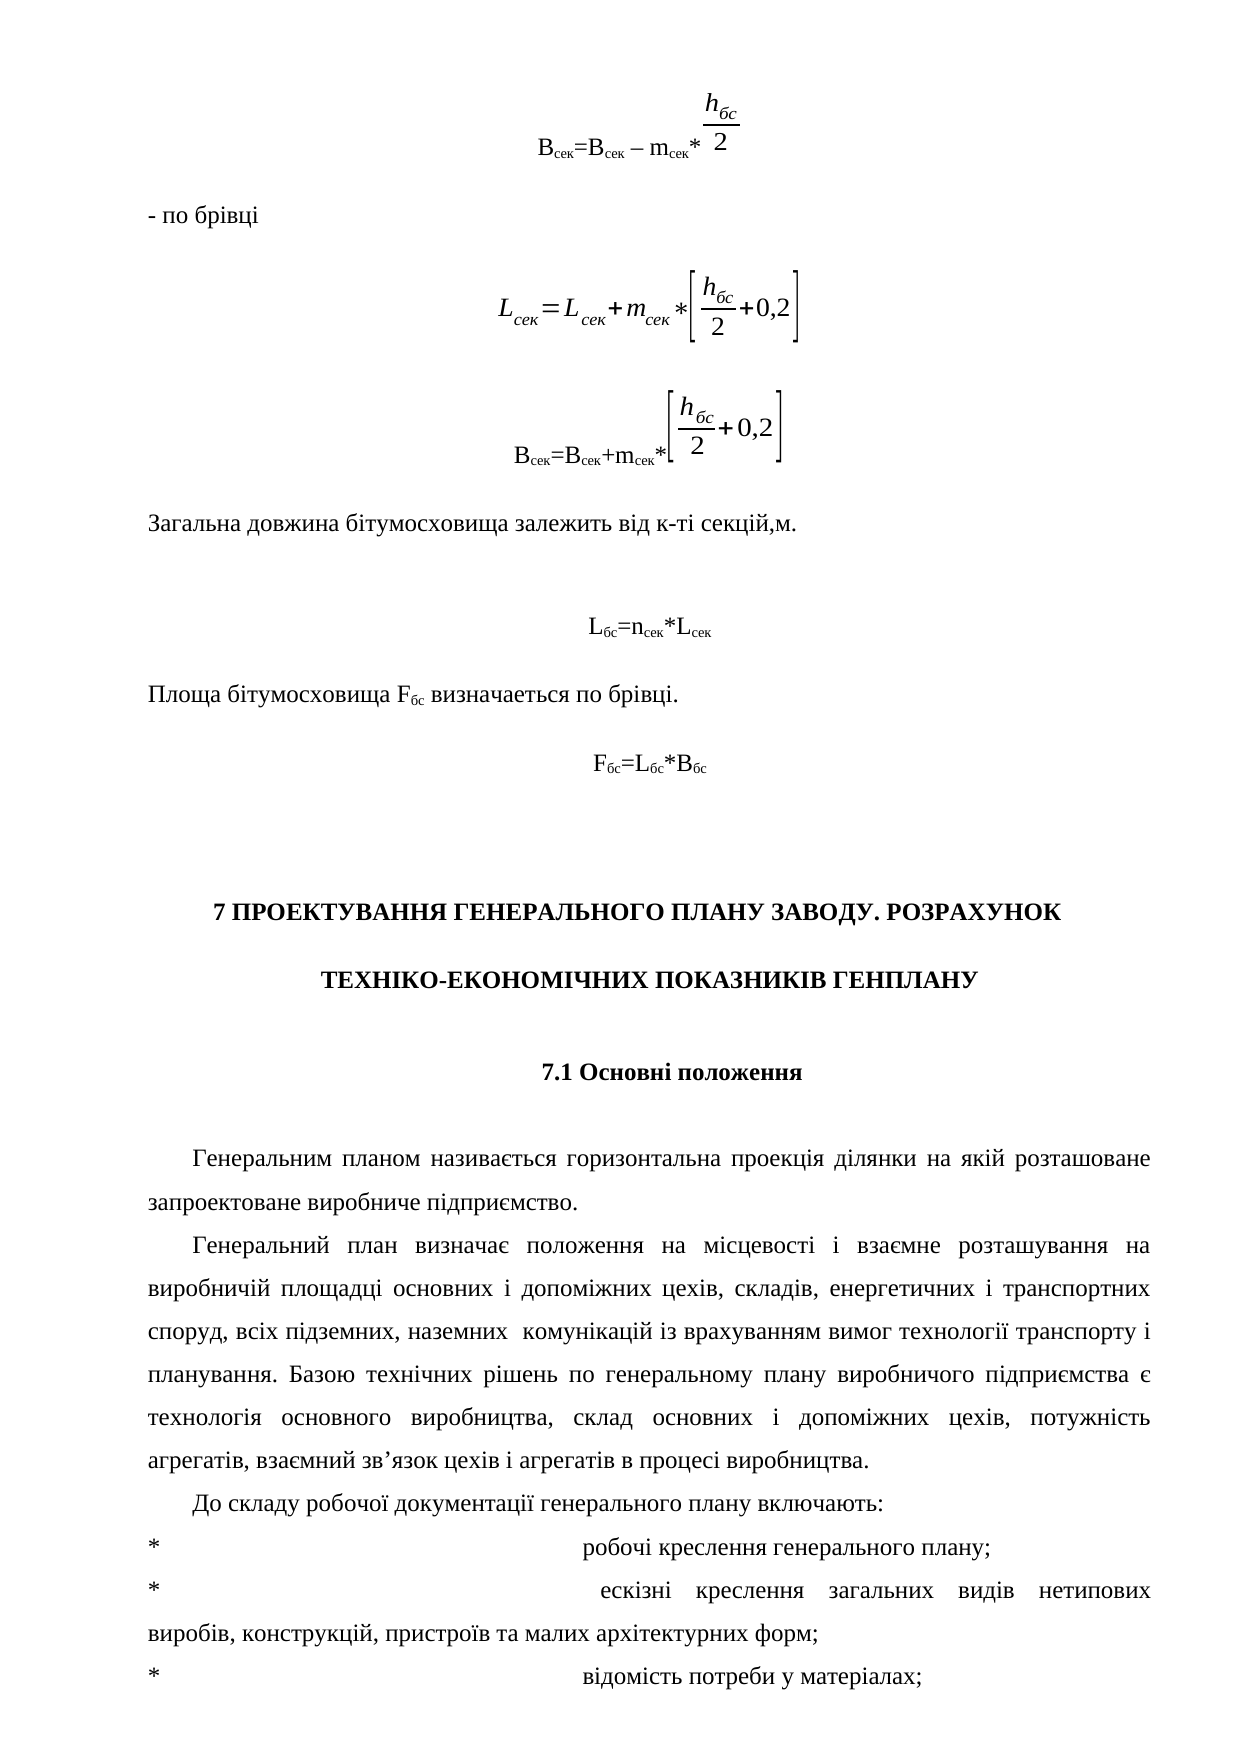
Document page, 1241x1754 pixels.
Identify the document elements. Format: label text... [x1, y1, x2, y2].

list ескізні креслення загальних видів нетипових виробів, конструкцій, пристроїв та малих архітектурних форм; [148, 1575, 1152, 1647]
text 7.1 Основні положення [148, 1057, 1152, 1086]
text - по брівці [148, 201, 1152, 229]
text Генеральним планом називається горизонтальна проекція ділянки на якій розташоване запроектоване виробниче підприємство. [148, 1143, 1152, 1215]
text ТЕХНІКО-ЕКОНОМІЧНИХ ПОКАЗНИКІВ ГЕНПЛАНУ [148, 965, 1152, 993]
text Bсек=Всек+mсек* [148, 388, 1152, 469]
text Lбс=nсек*Lсек [148, 611, 1152, 640]
text Площа бітумосховища Fбс визначаеться по брівці. [148, 679, 1152, 708]
text До складу робочої документації генерального плану включають: [148, 1488, 1152, 1517]
text Fбс=Lбс*Вбс [148, 748, 1152, 776]
list робочі креслення генерального плану; [148, 1532, 1152, 1560]
text Генеральний план визначає положення на місцевості і взаємне розташування на виробничій площадці основних і допоміжних цехів, складів, енергетичних і транспортних споруд, всіх підземних, наземних комунікацій із врахуванням вимог технології транспорту і планування. Базою технічних рішень по генеральному плану виробничого підприємства є технологія основного виробництва, склад основних і допоміжних цехів, потужність агрегатів, взаємний зв’язок цехів і агрегатів в процесі виробництва. [148, 1230, 1152, 1474]
list відомість потреби у матеріалах; [148, 1661, 1152, 1690]
text Загальна довжина бітумосховища залежить від к-ті секцій,м. [148, 508, 1152, 537]
text Всек=Всек – mсек* [148, 89, 1152, 161]
text 7 ПРОЕКТУВАННЯ ГЕНЕРАЛЬНОГО ПЛАНУ ЗАВОДУ. РОЗРАХУНОК [148, 884, 1152, 925]
